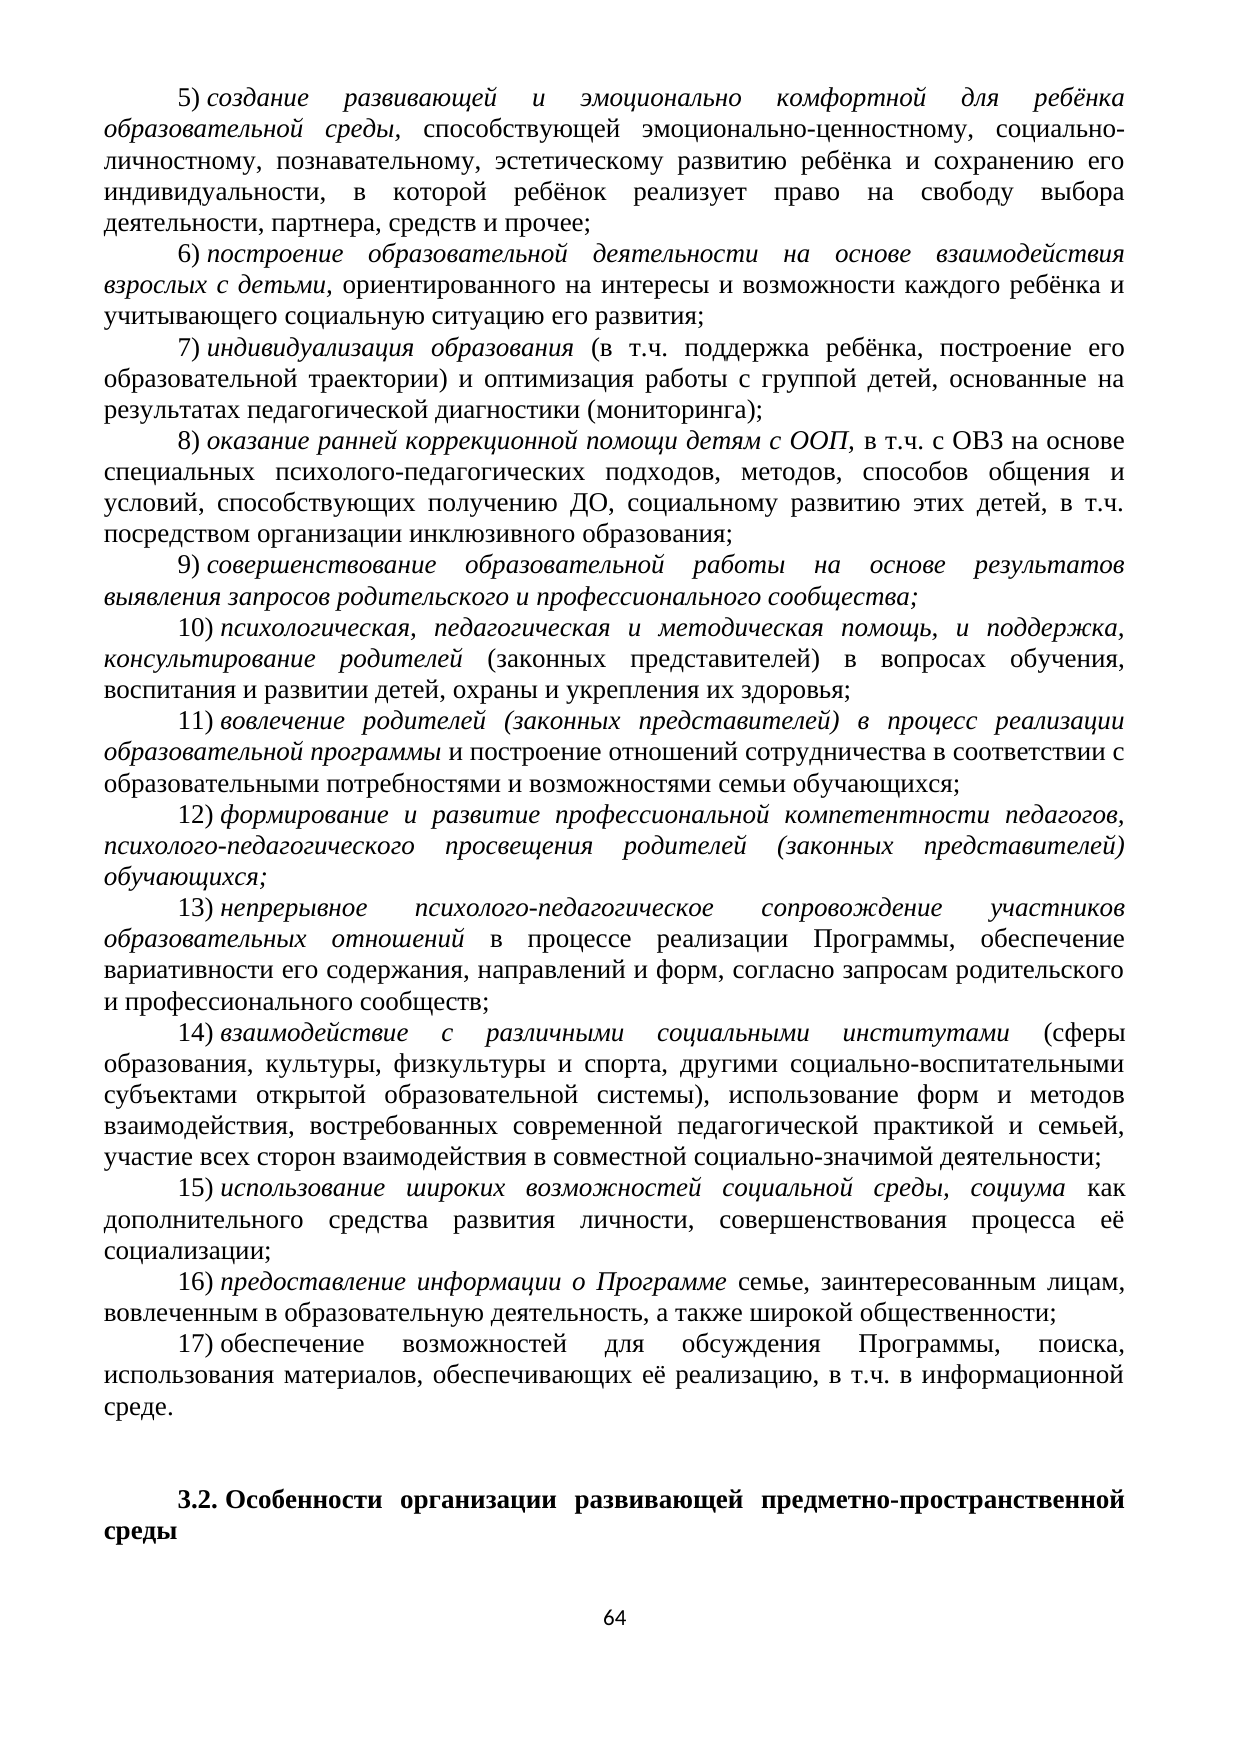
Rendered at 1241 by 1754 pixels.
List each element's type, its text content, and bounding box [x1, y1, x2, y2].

text 16) предоставление информации о Программе семье, заинтересованным лицам, вовлеченным в образовательную деятельность, а также широкой общественности; [103, 1265, 1126, 1327]
text 15) использование широких возможностей социальной среды, социума как дополнительного средства развития личности, совершенствования процесса её социализации; [103, 1172, 1126, 1265]
text 6) построение образовательной деятельности на основе взаимодействия взрослых с детьми, ориентированного на интересы и возможности каждого ребёнка и учитывающего социальную ситуацию его развития; [103, 237, 1126, 331]
text 11) вовлечение родителей (законных представителей) в процесс реализации образовательной программы и построение отношений сотрудничества в соответствии с образовательными потребностями и возможностями семьи обучающихся; [103, 704, 1126, 798]
text 12) формирование и развитие профессиональной компетентности педагогов, психолого-педагогического просвещения родителей (законных представителей) обучающихся; [103, 798, 1126, 891]
text 17) обеспечение возможностей для обсуждения Программы, поиска, использования материалов, обеспечивающих её реализацию, в т.ч. в информационной среде. [103, 1327, 1126, 1421]
text 13) непрерывное психолого-педагогическое сопровождение участников образовательных отношений в процессе реализации Программы, обеспечение вариативности его содержания, направлений и форм, согласно запросам родительского и профессионального сообществ; [103, 891, 1126, 1016]
text 10) психологическая, педагогическая и методическая помощь, и поддержка, консультирование родителей (законных представителей) в вопросах обучения, воспитания и развитии детей, охраны и укрепления их здоровья; [103, 611, 1126, 704]
text 8) оказание ранней коррекционной помощи детям с ООП, в т.ч. с ОВЗ на основе специальных психолого-педагогических подходов, методов, способов общения и условий, способствующих получению ДО, социальному развитию этих детей, в т.ч. посредством организации инклюзивного образования; [103, 424, 1126, 549]
text 7) индивидуализация образования (в т.ч. поддержка ребёнка, построение его образовательной траектории) и оптимизация работы с группой детей, основанные на результатах педагогической диагностики (мониторинга); [103, 331, 1126, 424]
text 5) создание развивающей и эмоционально комфортной для ребёнка образовательной среды, способствующей эмоционально-ценностному, социально-личностному, познавательному, эстетическому развитию ребёнка и сохранению его индивидуальности, в которой ребёнок реализует право на свободу выбора деятельности, партнера, средств и прочее; [103, 81, 1126, 237]
text 14) взаимодействие с различными социальными институтами (сферы образования, культуры, физкультуры и спорта, другими социально-воспитательными субъектами открытой образовательной системы), использование форм и методов взаимодействия, востребованных современной педагогической практикой и семьей, участие всех сторон взаимодействия в совместной социально-значимой деятельности; [103, 1016, 1126, 1172]
text 9) совершенствование образовательной работы на основе результатов выявления запросов родительского и профессионального сообщества; [103, 549, 1126, 611]
text 3.2. Особенности организации развивающей предметно-пространственной среды [103, 1483, 1126, 1545]
